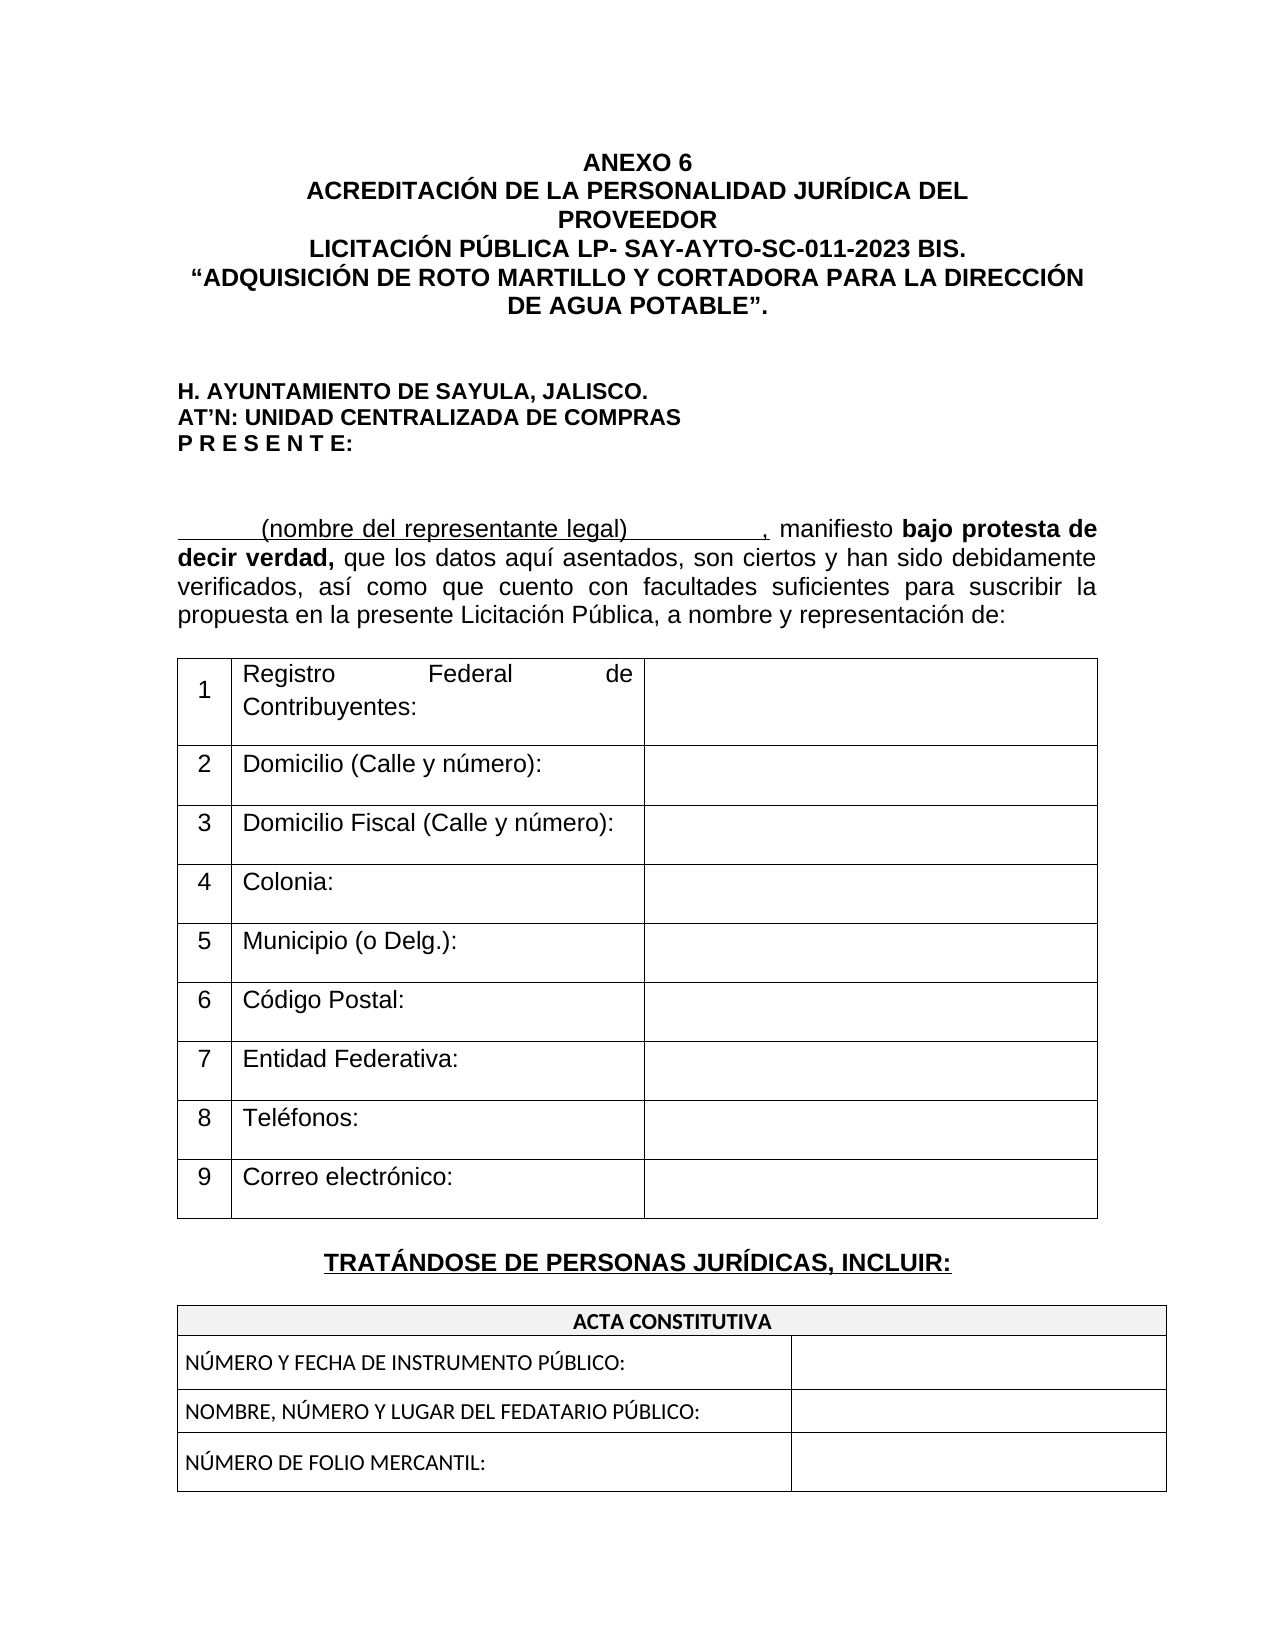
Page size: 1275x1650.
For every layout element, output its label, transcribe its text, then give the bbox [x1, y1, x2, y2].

text P R E S E N T E: [177, 430, 1098, 457]
table_cell [645, 1160, 1097, 1218]
table_cell Correo electrónico: [232, 1160, 644, 1218]
text ACREDITACIÓN DE LA PERSONALIDAD JURÍDICA DEL [177, 176, 1098, 205]
table_cell 9 [178, 1160, 231, 1218]
table_cell Domicilio (Calle y número): [232, 746, 644, 804]
table_cell [792, 1433, 1166, 1491]
table_header Registro Federal de Contribuyentes: [232, 659, 644, 745]
table_cell 5 [178, 924, 231, 982]
table_cell 8 [178, 1101, 231, 1159]
table_cell Entidad Federativa: [232, 1042, 644, 1100]
table_cell [645, 865, 1097, 923]
table_header 1 [178, 659, 231, 745]
table_cell [645, 924, 1097, 982]
table_cell [792, 1390, 1166, 1432]
table_cell Municipio (o Delg.): [232, 924, 644, 982]
table_cell 6 [178, 983, 231, 1041]
table_cell Teléfonos: [232, 1101, 644, 1159]
table_cell NÚMERO DE FOLIO MERCANTIL: [178, 1433, 791, 1491]
table_cell 2 [178, 746, 231, 804]
table_cell Código Postal: [232, 983, 644, 1041]
table_cell [645, 806, 1097, 863]
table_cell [178, 1390, 791, 1432]
table_cell [792, 1336, 1166, 1388]
text TRATÁNDOSE DE PERSONAS JURÍDICAS, INCLUIR: [177, 1248, 1098, 1276]
text “ADQUISICIÓN DE ROTO MARTILLO Y CORTADORA PARA LA DIRECCIÓN DE AGUA POTABLE”. [177, 263, 1098, 320]
text PROVEEDOR [177, 205, 1098, 234]
text (nombre del representante legal) , manifiesto bajo protesta de decir verdad, que los datos aquí asentados, son ciertos y han sido debidamente verificados, así como que cuento con facultades suficientes para suscribir la propuesta en la presente Licitación Pública, a nombre y representación de: [177, 514, 1098, 629]
table_cell Colonia: [232, 865, 644, 923]
text ANEXO 6 [177, 148, 1098, 176]
table_cell Domicilio Fiscal (Calle y número): [232, 806, 644, 863]
table_cell [645, 1042, 1097, 1100]
table_cell [645, 746, 1097, 804]
table_header ACTA CONSTITUTIVA [178, 1306, 1166, 1335]
table_cell [645, 1101, 1097, 1159]
table_cell [645, 983, 1097, 1041]
text H. AYUNTAMIENTO DE SAYULA, JALISCO. [177, 378, 1098, 404]
text AT’N: UNIDAD CENTRALIZADA DE COMPRAS [177, 404, 1098, 430]
table_cell 4 [178, 865, 231, 923]
table_cell 3 [178, 806, 231, 863]
text LICITACIÓN PÚBLICA LP- SAY-AYTO-SC-011-2023 BIS. [177, 234, 1098, 263]
table_header [645, 659, 1097, 745]
table_cell NÚMERO Y FECHA DE INSTRUMENTO PÚBLICO: [178, 1336, 791, 1388]
table_cell 7 [178, 1042, 231, 1100]
